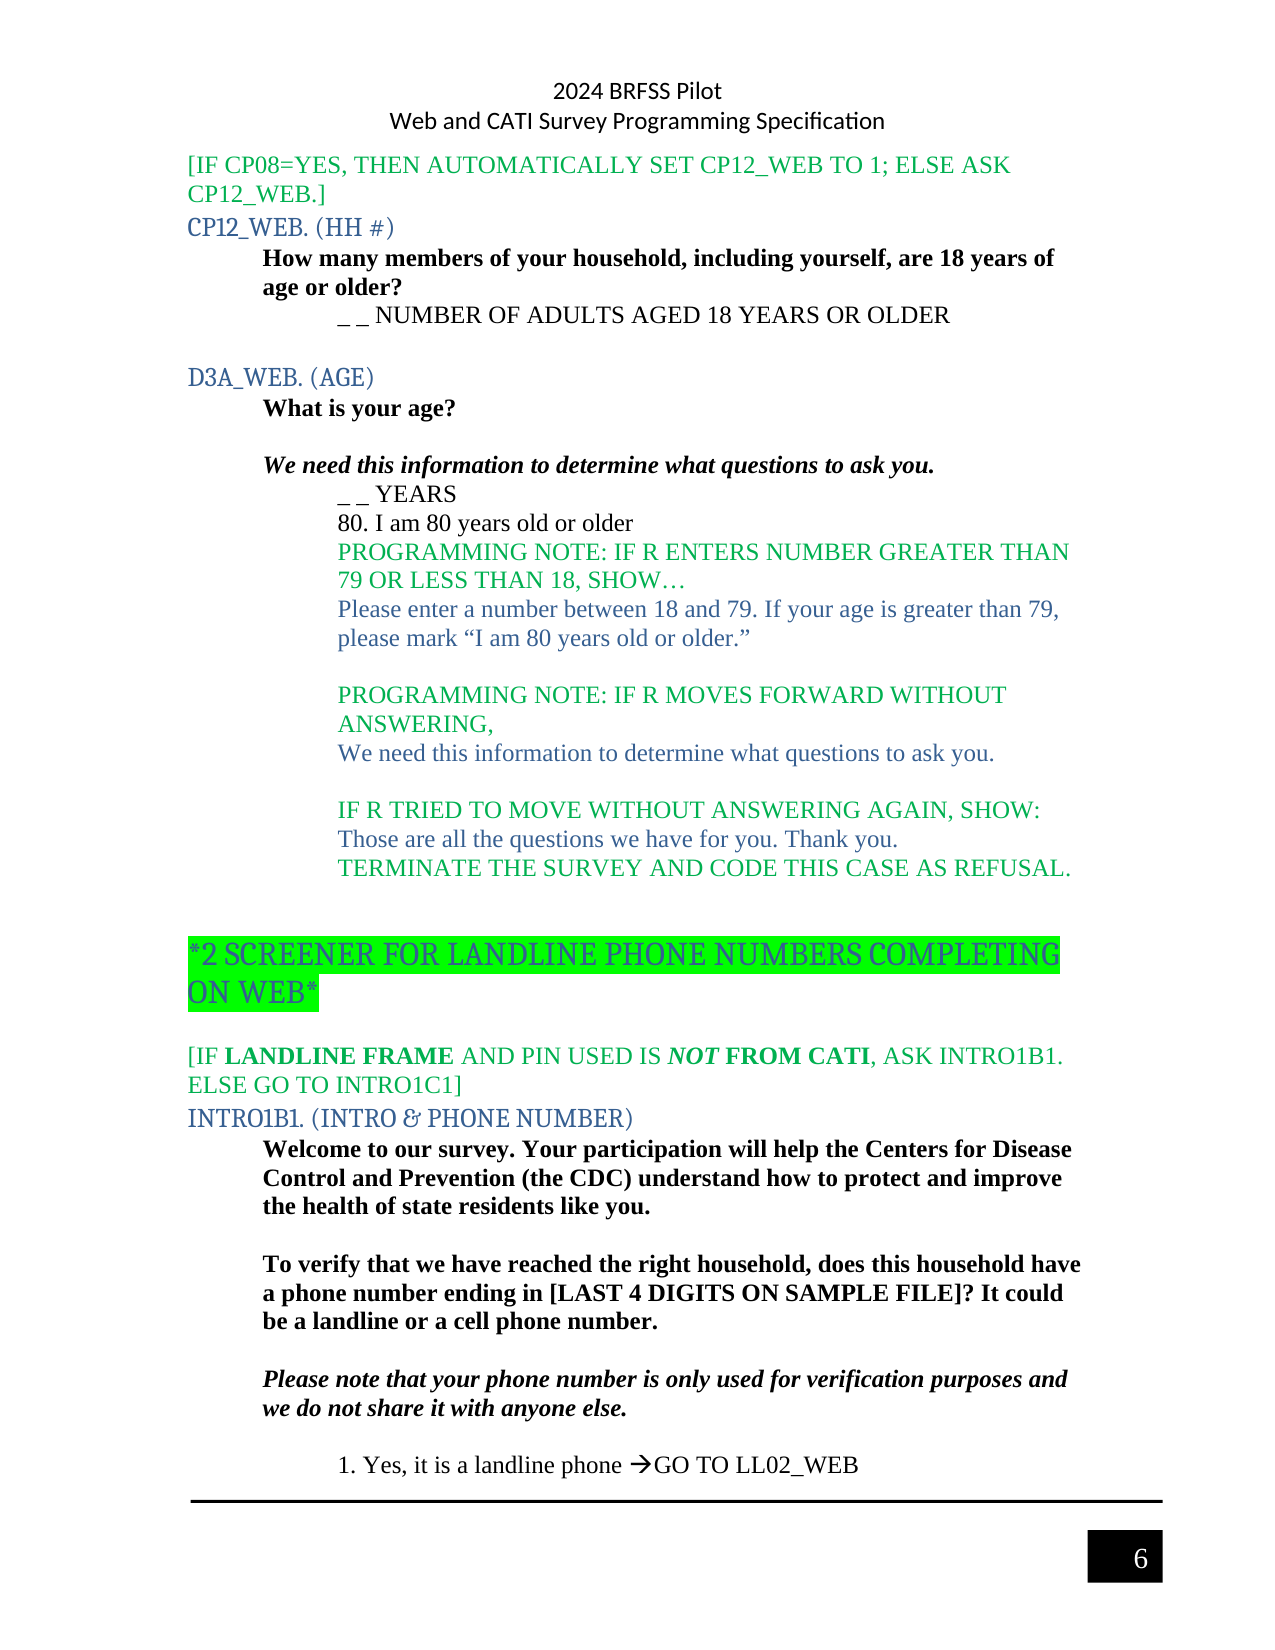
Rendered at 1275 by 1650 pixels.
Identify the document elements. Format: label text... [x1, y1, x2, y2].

subtitle INTRO1B1. (INTRO & PHONE NUMBER) [187, 1103, 1087, 1134]
text 80. I am 80 years old or older [262, 508, 1087, 537]
text Please note that your phone number is only used for verification purposes and we do not share it with anyone else. [262, 1364, 1087, 1421]
text We need this information to determine what questions to ask you. [337, 738, 1087, 767]
text What is your age? [262, 393, 1087, 422]
text Welcome to our survey. Your participation will help the Centers for Disease Control and Prevention (the CDC) understand how to protect and improve the health of state residents like you. [262, 1134, 1087, 1220]
text IF R TRIED TO MOVE WITHOUT ANSWERING AGAIN, SHOW: [337, 796, 1087, 824]
subtitle D3A_WEB. (AGE) [187, 362, 1087, 393]
text _ _ NUMBER OF ADULTS AGED 18 YEARS OR OLDER [337, 300, 1087, 329]
text We need this information to determine what questions to ask you. [262, 451, 1087, 479]
text To verify that we have reached the right household, does this household have a phone number ending in [LAST 4 DIGITS ON SAMPLE FILE]? It could be a landline or a cell phone number. [262, 1249, 1087, 1335]
text 1. Yes, it is a landline phone GO TO LL02_WEB [337, 1450, 1087, 1479]
text PROGRAMMING NOTE: IF R MOVES FORWARD WITHOUT ANSWERING, [337, 681, 1087, 738]
text _ _ YEARS [262, 479, 1087, 508]
text [IF CP08=YES, THEN AUTOMATICALLY SET CP12_WEB TO 1; ELSE ASK CP12_WEB.] [187, 150, 1087, 207]
subtitle *2 SCREENER FOR LANDLINE PHONE NUMBERS COMPLETING ON WEB* [319, 936, 1087, 1012]
text PROGRAMMING NOTE: IF R ENTERS NUMBER GREATER THAN 79 OR LESS THAN 18, SHOW… [337, 537, 1087, 594]
subtitle CP12_WEB. (HH #) [187, 212, 1087, 243]
text How many members of your household, including yourself, are 18 years of age or older? [262, 243, 1087, 300]
text [IF LANDLINE FRAME AND PIN USED IS NOT FROM CATI, ASK INTRO1B1. ELSE GO TO INTRO1C1] [187, 1041, 1087, 1098]
text Those are all the questions we have for you. Thank you. [262, 824, 1087, 853]
text Please enter a number between 18 and 79. If your age is greater than 79, please mark “I am 80 years old or older.” [337, 594, 1087, 652]
text TERMINATE THE SURVEY AND CODE THIS CASE AS REFUSAL. [262, 853, 1087, 882]
